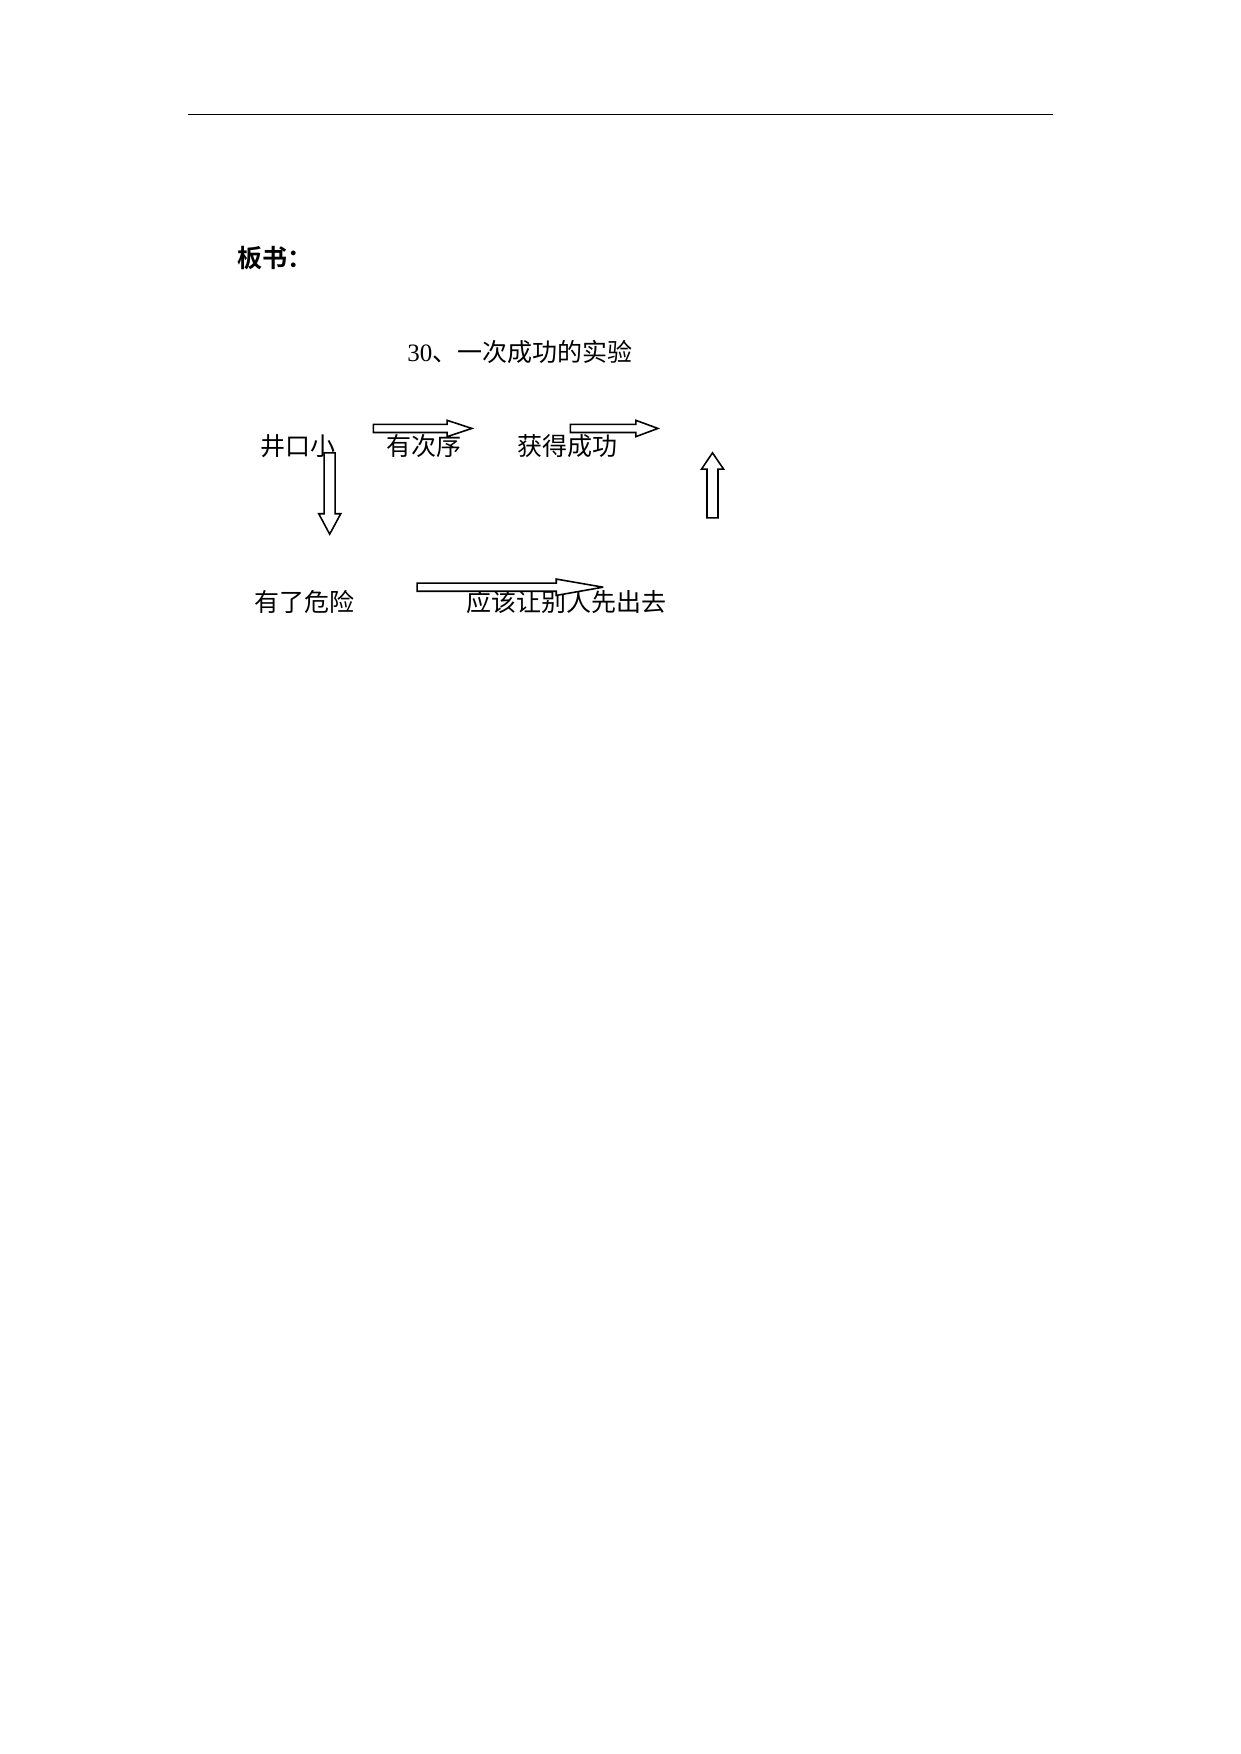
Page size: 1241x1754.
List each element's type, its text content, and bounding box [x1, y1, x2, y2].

text 板书： [187, 224, 1053, 289]
text 有了危险 应该让别人先出去 [187, 568, 1053, 633]
text 井口小 有次序 获得成功 [187, 412, 1053, 477]
text 30、一次成功的实验 [187, 318, 1053, 383]
